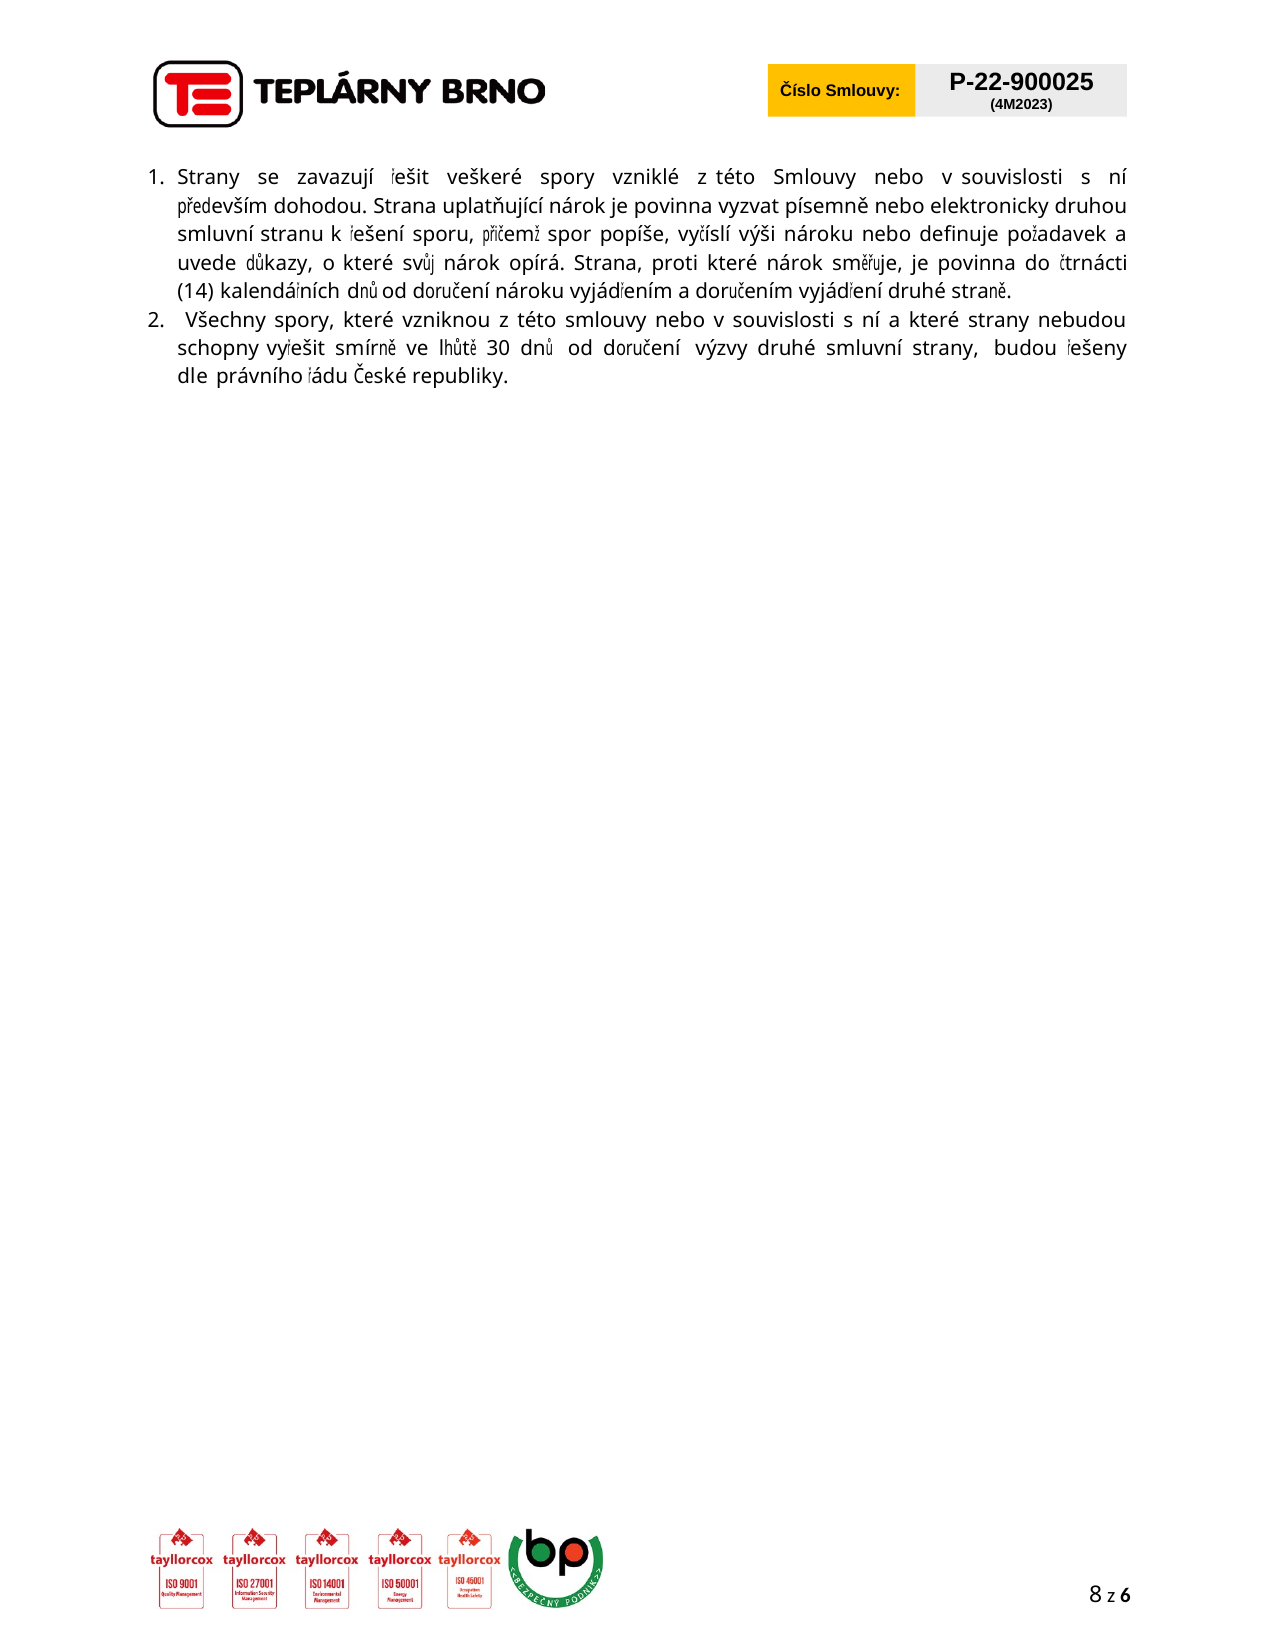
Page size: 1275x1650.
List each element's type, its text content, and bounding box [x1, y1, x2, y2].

list Strany se zavazují řešit veškeré spory vzniklé z této Smlouvy nebo v souvislosti s ní především dohodou. Strana uplatňující nárok je povinna vyzvat písemně nebo elektronicky druhou smluvní stranu k řešení sporu, přičemž spor popíše, vyčíslí výši nároku nebo definuje požadavek a uvede důkazy, o které svůj nárok opírá. Strana, proti které nárok směřuje, je povinna do čtrnácti (14) kalendářních dnů od doručení nároku vyjádřením a doručením vyjádření druhé straně. [147, 162, 1127, 305]
picture [150, 1528, 603, 1609]
list Všechny spory, které vzniknou z této smlouvy nebo v souvislosti s ní a které strany nebudou schopny vyřešit smírně ve lhůtě 30 dnů od doručení výzvy druhé smluvní strany, budou řešeny dle právního řádu České republiky. [147, 305, 1127, 390]
picture [152, 60, 546, 128]
